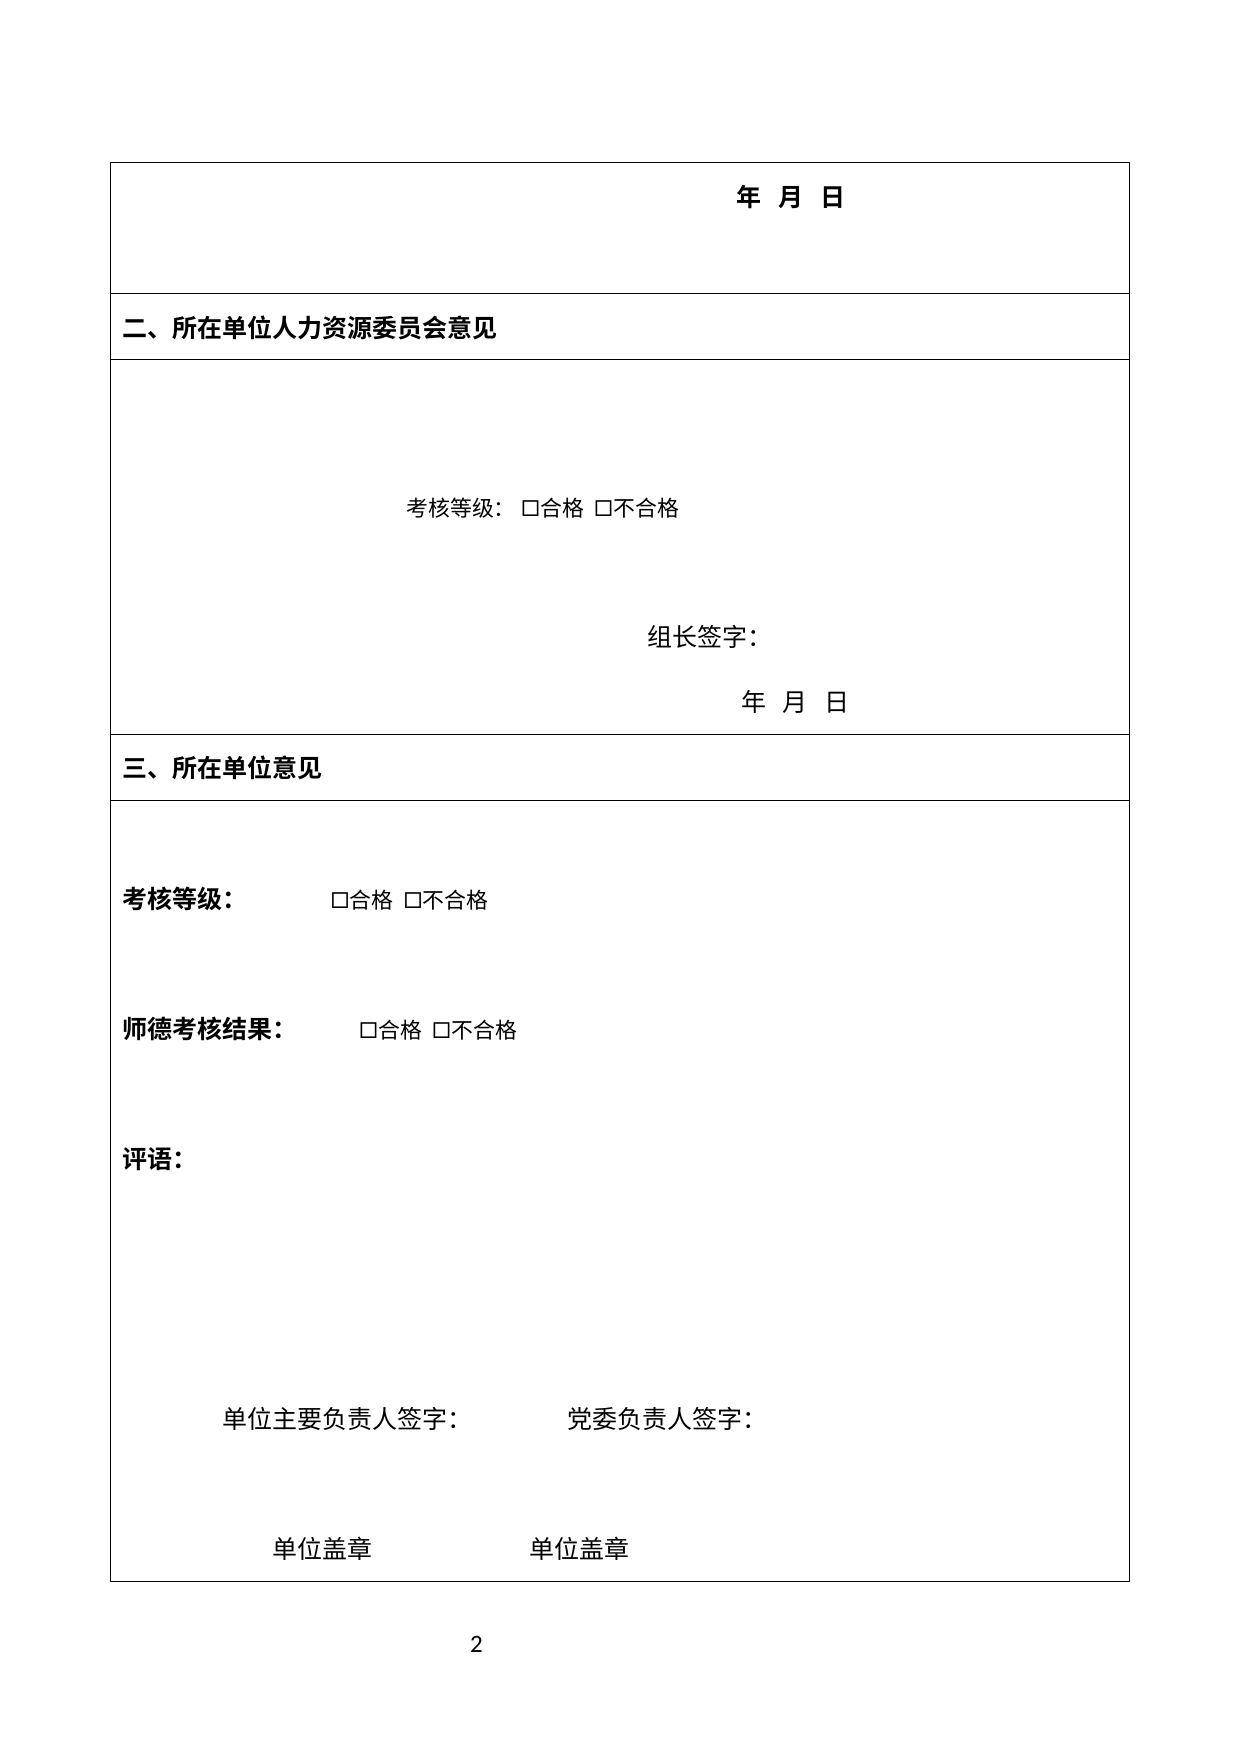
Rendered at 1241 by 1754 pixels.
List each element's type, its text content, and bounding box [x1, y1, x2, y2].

table_cell 三、所在单位意见 [111, 735, 1129, 799]
table_cell 二、所在单位人力资源委员会意见 [111, 294, 1129, 359]
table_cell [111, 163, 1129, 293]
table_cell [111, 801, 1129, 1581]
table_cell 考核等级： 合格 不合格 组长签字： 年 月 日 [111, 360, 1129, 733]
